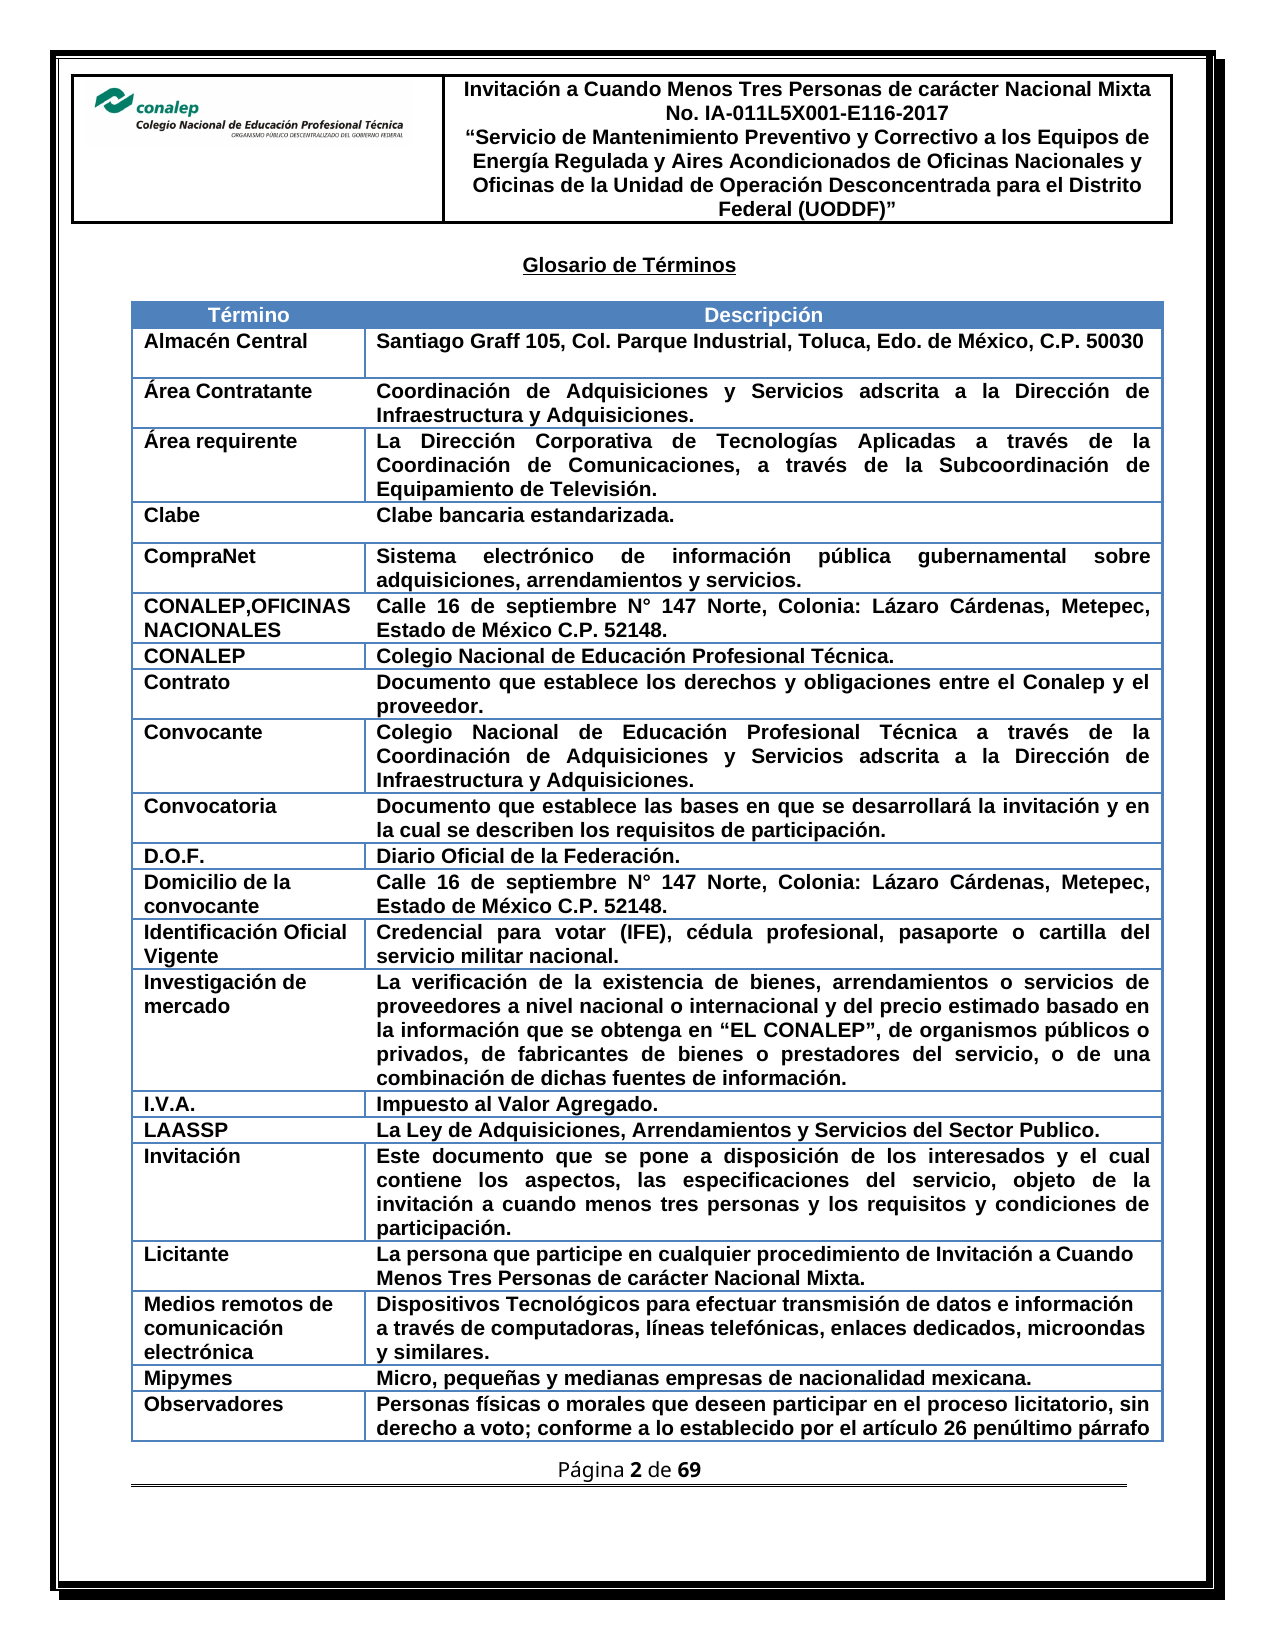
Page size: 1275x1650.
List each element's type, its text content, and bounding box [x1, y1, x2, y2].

table_cell CONALEP,OFICINAS NACIONALES [133, 594, 365, 642]
table_cell Investigación de mercado [133, 970, 365, 1090]
table_cell LAASSP [133, 1118, 365, 1142]
table_header Término [133, 303, 365, 327]
table_cell La persona que participe en cualquier procedimiento de Invitación a Cuando Menos Tres Personas de carácter Nacional Mixta. [365, 1242, 1161, 1290]
table_cell La Ley de Adquisiciones, Arrendamientos y Servicios del Sector Publico. [365, 1118, 1161, 1142]
table_cell Documento que establece los derechos y obligaciones entre el Conalep y el proveedor. [365, 670, 1161, 718]
table_cell La verificación de la existencia de bienes, arrendamientos o servicios de proveedores a nivel nacional o internacional y del precio estimado basado en la información que se obtenga en “EL CONALEP”, de organismos públicos o privados, de fabricantes de bienes o prestadores del servicio, o de una combinación de dichas fuentes de información. [365, 970, 1161, 1090]
table_cell Mipymes [133, 1366, 365, 1390]
title Glosario de Términos [131, 253, 1127, 277]
table_cell Domicilio de la convocante [133, 870, 365, 918]
table_cell Colegio Nacional de Educación Profesional Técnica a través de la Coordinación de Adquisiciones y Servicios adscrita a la Dirección de Infraestructura y Adquisiciones. [366, 720, 1161, 792]
table_cell CompraNet [133, 544, 364, 592]
table_cell Convocante [133, 720, 364, 792]
table_cell Coordinación de Adquisiciones y Servicios adscrita a la Dirección de Infraestructura y Adquisiciones. [365, 379, 1161, 427]
picture [83, 77, 414, 148]
table_cell Medios remotos de comunicación electrónica [133, 1292, 364, 1364]
table_cell Documento que establece las bases en que se desarrollará la invitación y en la cual se describen los requisitos de participación. [365, 794, 1161, 842]
table_cell Calle 16 de septiembre N° 147 Norte, Colonia: Lázaro Cárdenas, Metepec, Estado de México C.P. 52148. [365, 870, 1161, 918]
table_cell Dispositivos Tecnológicos para efectuar transmisión de datos e información a través de computadoras, líneas telefónicas, enlaces dedicados, microondas y similares. [366, 1292, 1161, 1364]
table_cell Área requirente [133, 429, 364, 501]
table_header Descripción [365, 303, 1161, 327]
table_cell Invitación [133, 1144, 364, 1240]
table_cell La Dirección Corporativa de Tecnologías Aplicadas a través de la Coordinación de Comunicaciones, a través de la Subcoordinación de Equipamiento de Televisión. [366, 429, 1161, 501]
table_cell Este documento que se pone a disposición de los interesados y el cual contiene los aspectos, las especificaciones del servicio, objeto de la invitación a cuando menos tres personas y los requisitos y condiciones de participación. [366, 1144, 1161, 1240]
table_cell Convocatoria [133, 794, 365, 842]
table_cell Impuesto al Valor Agregado. [366, 1092, 1161, 1116]
table_cell Colegio Nacional de Educación Profesional Técnica. [366, 644, 1161, 668]
table_cell Observadores [133, 1392, 364, 1440]
table_cell Almacén Central [133, 329, 364, 377]
table_cell Credencial para votar (IFE), cédula profesional, pasaporte o cartilla del servicio militar nacional. [366, 920, 1161, 968]
table_cell Clabe bancaria estandarizada. [365, 503, 1161, 542]
table_cell Clabe [133, 503, 365, 542]
table_cell Sistema electrónico de información pública gubernamental sobre adquisiciones, arrendamientos y servicios. [366, 544, 1161, 592]
table_cell Área Contratante [133, 379, 365, 427]
table_cell Diario Oficial de la Federación. [366, 844, 1161, 868]
table_cell Santiago Graff 105, Col. Parque Industrial, Toluca, Edo. de México, C.P. 50030 [366, 329, 1161, 377]
table_cell I.V.A. [133, 1092, 364, 1116]
table_cell Licitante [133, 1242, 365, 1290]
table_cell Contrato [133, 670, 365, 718]
table_cell Micro, pequeñas y medianas empresas de nacionalidad mexicana. [365, 1366, 1161, 1390]
table_cell CONALEP [133, 644, 364, 668]
table_cell Identificación Oficial Vigente [133, 920, 364, 968]
table_cell D.O.F. [133, 844, 364, 868]
table_cell Calle 16 de septiembre N° 147 Norte, Colonia: Lázaro Cárdenas, Metepec, Estado de México C.P. 52148. [365, 594, 1161, 642]
